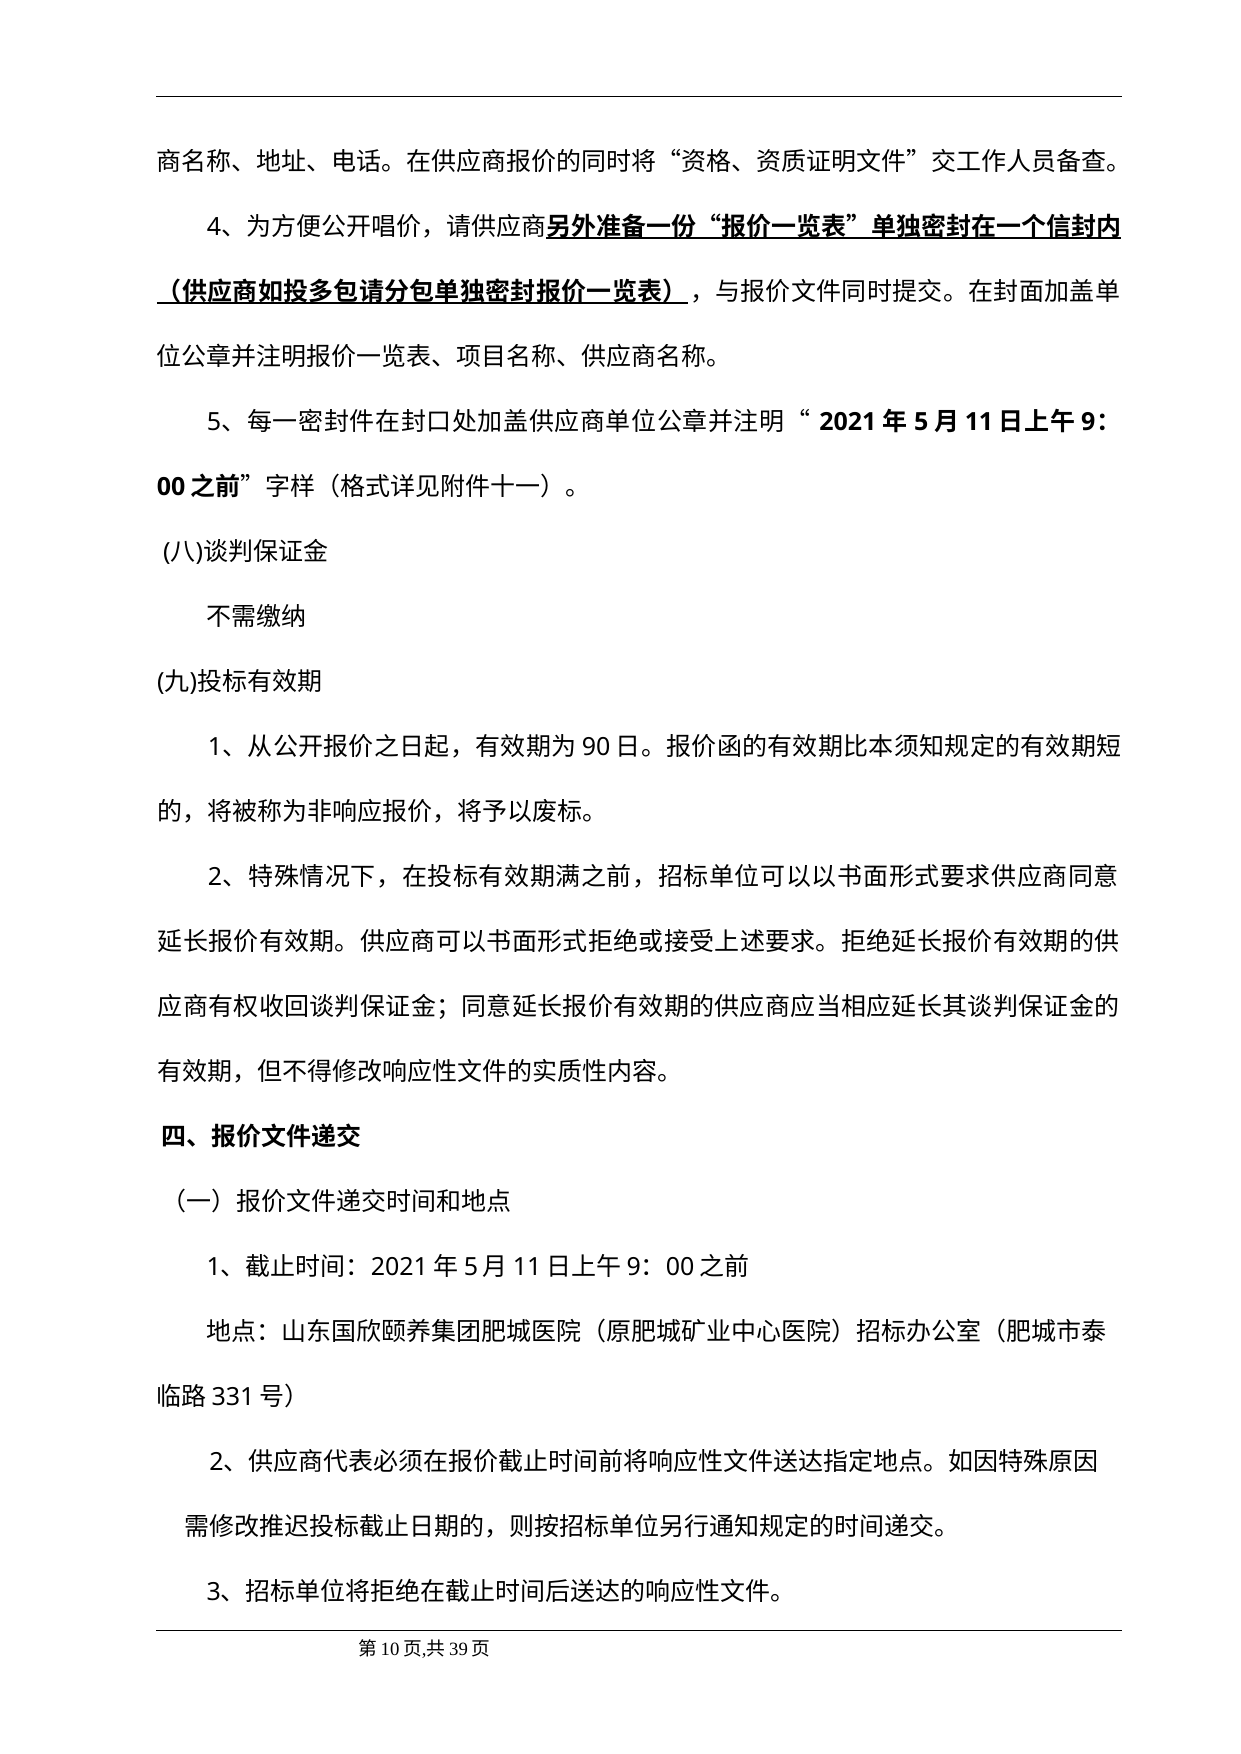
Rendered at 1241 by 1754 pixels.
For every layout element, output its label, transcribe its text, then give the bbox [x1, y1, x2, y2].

text 4、为方便公开唱价，请供应商另外准备一份“报价一览表”单独密封在一个信封内（供应商如投多包请分包单独密封报价一览表），与报价文件同时提交。在封面加盖单位公章并注明报价一览表、项目名称、供应商名称。 [157, 192, 1121, 387]
text 5、每一密封件在封口处加盖供应商单位公章并注明“ 2021年 5月11日上午9：00之前”字样（格式详见附件十一）。 [157, 387, 1121, 517]
text 1、截止时间：2021年 5月11日上午9：00之前 [156, 1232, 1122, 1297]
text (八)谈判保证金 [156, 517, 1096, 582]
text （一）报价文件递交时间和地点 [161, 1167, 1090, 1232]
text 地点：山东国欣颐养集团肥城医院（原肥城矿业中心医院）招标办公室（肥城市泰临路331号） [156, 1297, 1122, 1427]
text 2、供应商代表必须在报价截止时间前将响应性文件送达指定地点。如因特殊原因需修改推迟投标截止日期的，则按招标单位另行通知规定的时间递交。 [184, 1427, 1099, 1557]
text 2、特殊情况下，在投标有效期满之前，招标单位可以以书面形式要求供应商同意延长报价有效期。供应商可以书面形式拒绝或接受上述要求。拒绝延长报价有效期的供应商有权收回谈判保证金；同意延长报价有效期的供应商应当相应延长其谈判保证金的有效期，但不得修改响应性文件的实质性内容。 [158, 842, 1121, 1102]
text (九)投标有效期 [157, 647, 1099, 712]
text 3、招标单位将拒绝在截止时间后送达的响应性文件。 [156, 1557, 1096, 1622]
text 不需缴纳 [156, 582, 1096, 647]
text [157, 127, 1121, 192]
text 四、报价文件递交 [161, 1102, 1090, 1167]
text 1、从公开报价之日起，有效期为90日。报价函的有效期比本须知规定的有效期短的，将被称为非响应报价，将予以废标。 [158, 712, 1121, 842]
